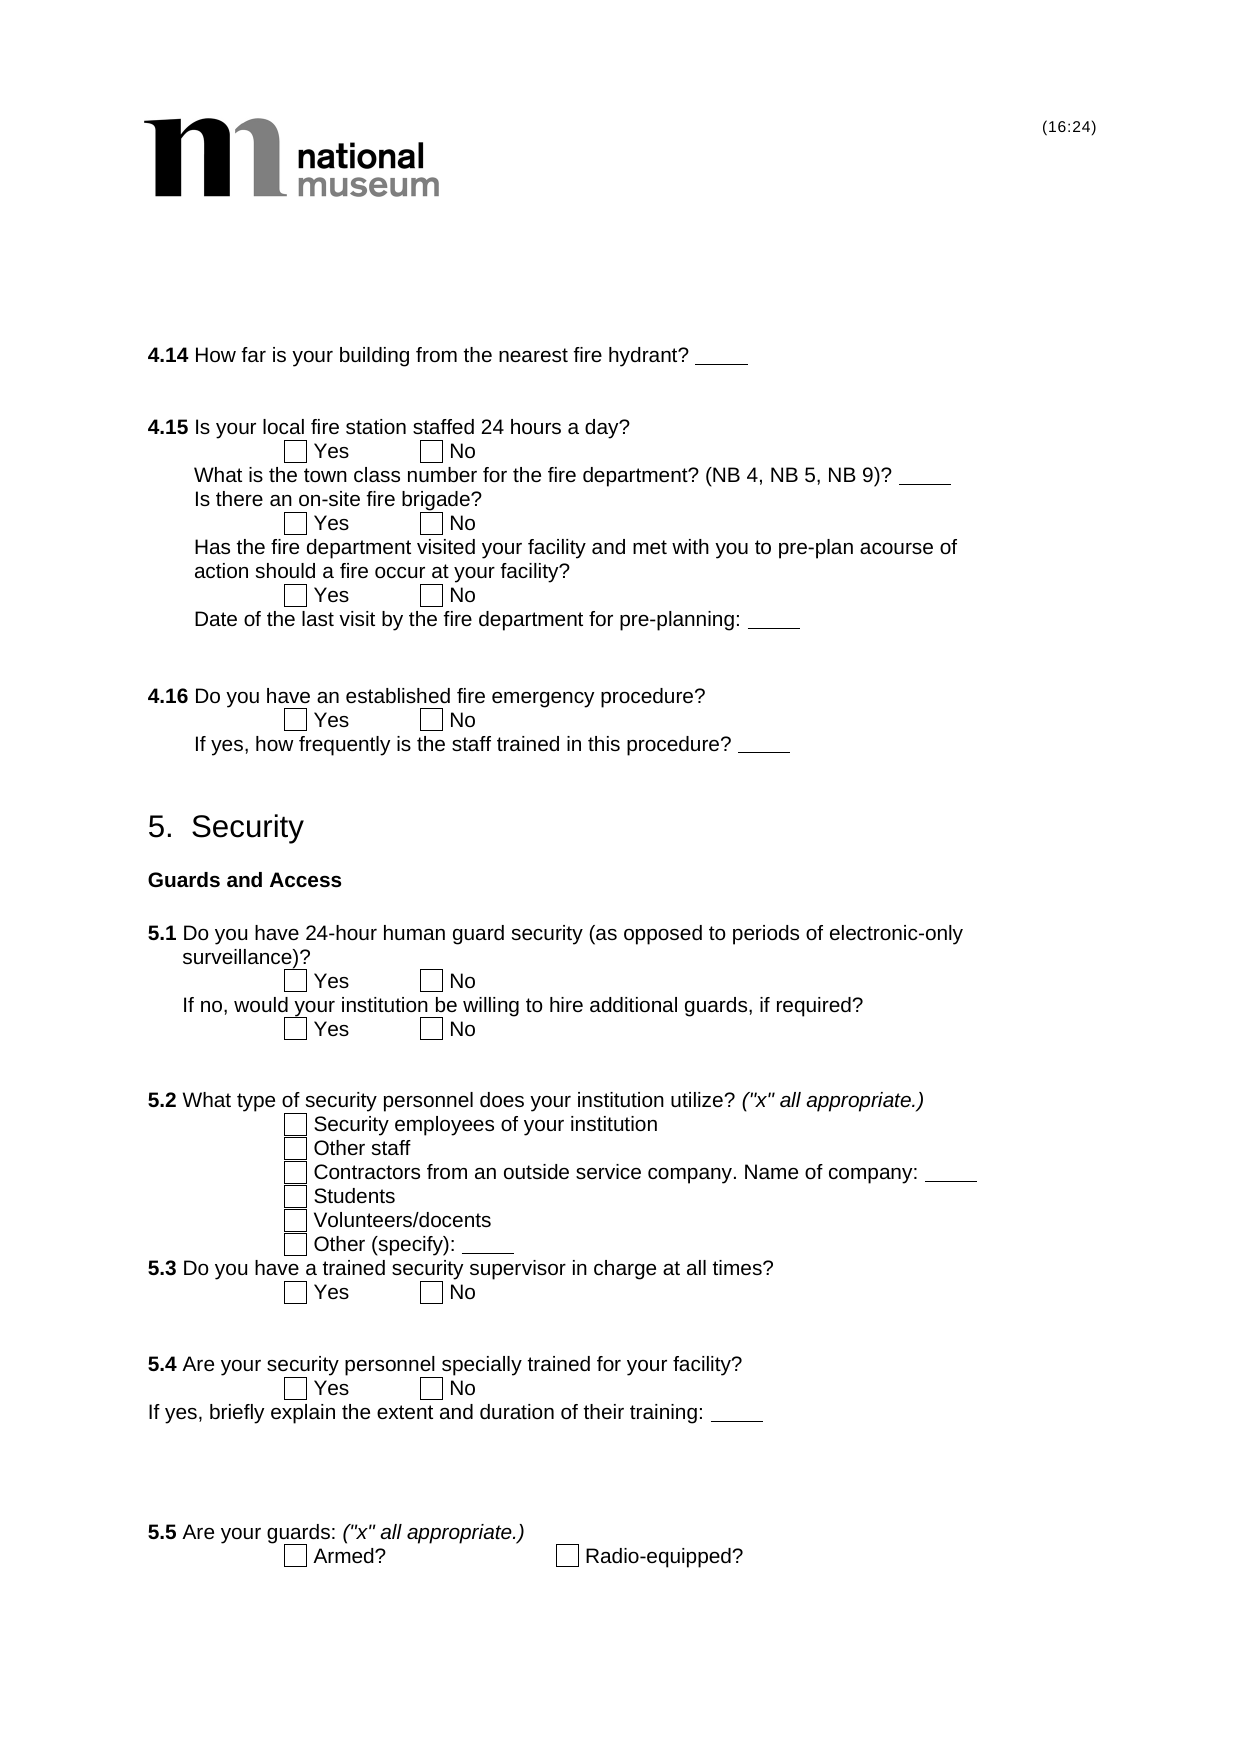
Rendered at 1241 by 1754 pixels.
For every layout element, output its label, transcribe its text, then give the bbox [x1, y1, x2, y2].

text Guards and Access [148, 868, 1092, 892]
text Yes No [148, 968, 1092, 992]
text 5.4 Are your security personnel specially trained for your facility? [148, 1352, 1092, 1376]
text 4.16 Do you have an established fire emergency procedure? [148, 683, 1092, 707]
text 5.1 Do you have 24-hour human guard security (as opposed to periods of electronic-only [148, 921, 1092, 944]
text 5.2 What type of security personnel does your institution utilize? ("x" all appropriate.) [148, 1088, 1092, 1112]
text If no, would your institution be willing to hire additional guards, if required? [148, 992, 1092, 1016]
text Yes No [148, 1016, 1092, 1040]
text action should a fire occur at your facility? [148, 559, 1092, 583]
text Yes No [148, 1280, 1092, 1304]
text Other (specify): [148, 1232, 1092, 1256]
text Security employees of your institution [148, 1112, 1092, 1136]
text Yes No [148, 1376, 1092, 1400]
text 4.15 Is your local fire station staffed 24 hours a day? [148, 415, 1092, 439]
text 5.3 Do you have a trained security supervisor in charge at all times? [148, 1256, 1092, 1280]
text Is there an on-site fire brigade? Yes No [148, 487, 1092, 535]
text Volunteers/docents [148, 1208, 1092, 1232]
text 5. Security [148, 808, 1092, 844]
text Yes No [148, 707, 1092, 731]
text Other staff [148, 1136, 1092, 1160]
text If yes, how frequently is the staff trained in this procedure? [148, 731, 1092, 755]
text Has the fire department visited your facility and met with you to pre-plan acourse of [148, 535, 1092, 559]
text Date of the last visit by the fire department for pre-planning: [148, 607, 1092, 631]
text Yes No [148, 439, 1092, 463]
text What is the town class number for the fire department? (NB 4, NB 5, NB 9)? [148, 463, 1092, 487]
text 5.5 Are your guards: ("x" all appropriate.) [148, 1519, 1092, 1543]
text Yes No [148, 583, 1092, 607]
text Contractors from an outside service company. Name of company: [148, 1160, 1092, 1184]
text If yes, briefly explain the extent and duration of their training: [148, 1400, 1092, 1424]
text Armed? Radio-equipped? [148, 1543, 1092, 1567]
text surveillance)? [148, 944, 1092, 968]
text Students [148, 1184, 1092, 1208]
picture [143, 117, 440, 198]
text 4.14 How far is your building from the nearest fire hydrant? [148, 343, 1092, 367]
